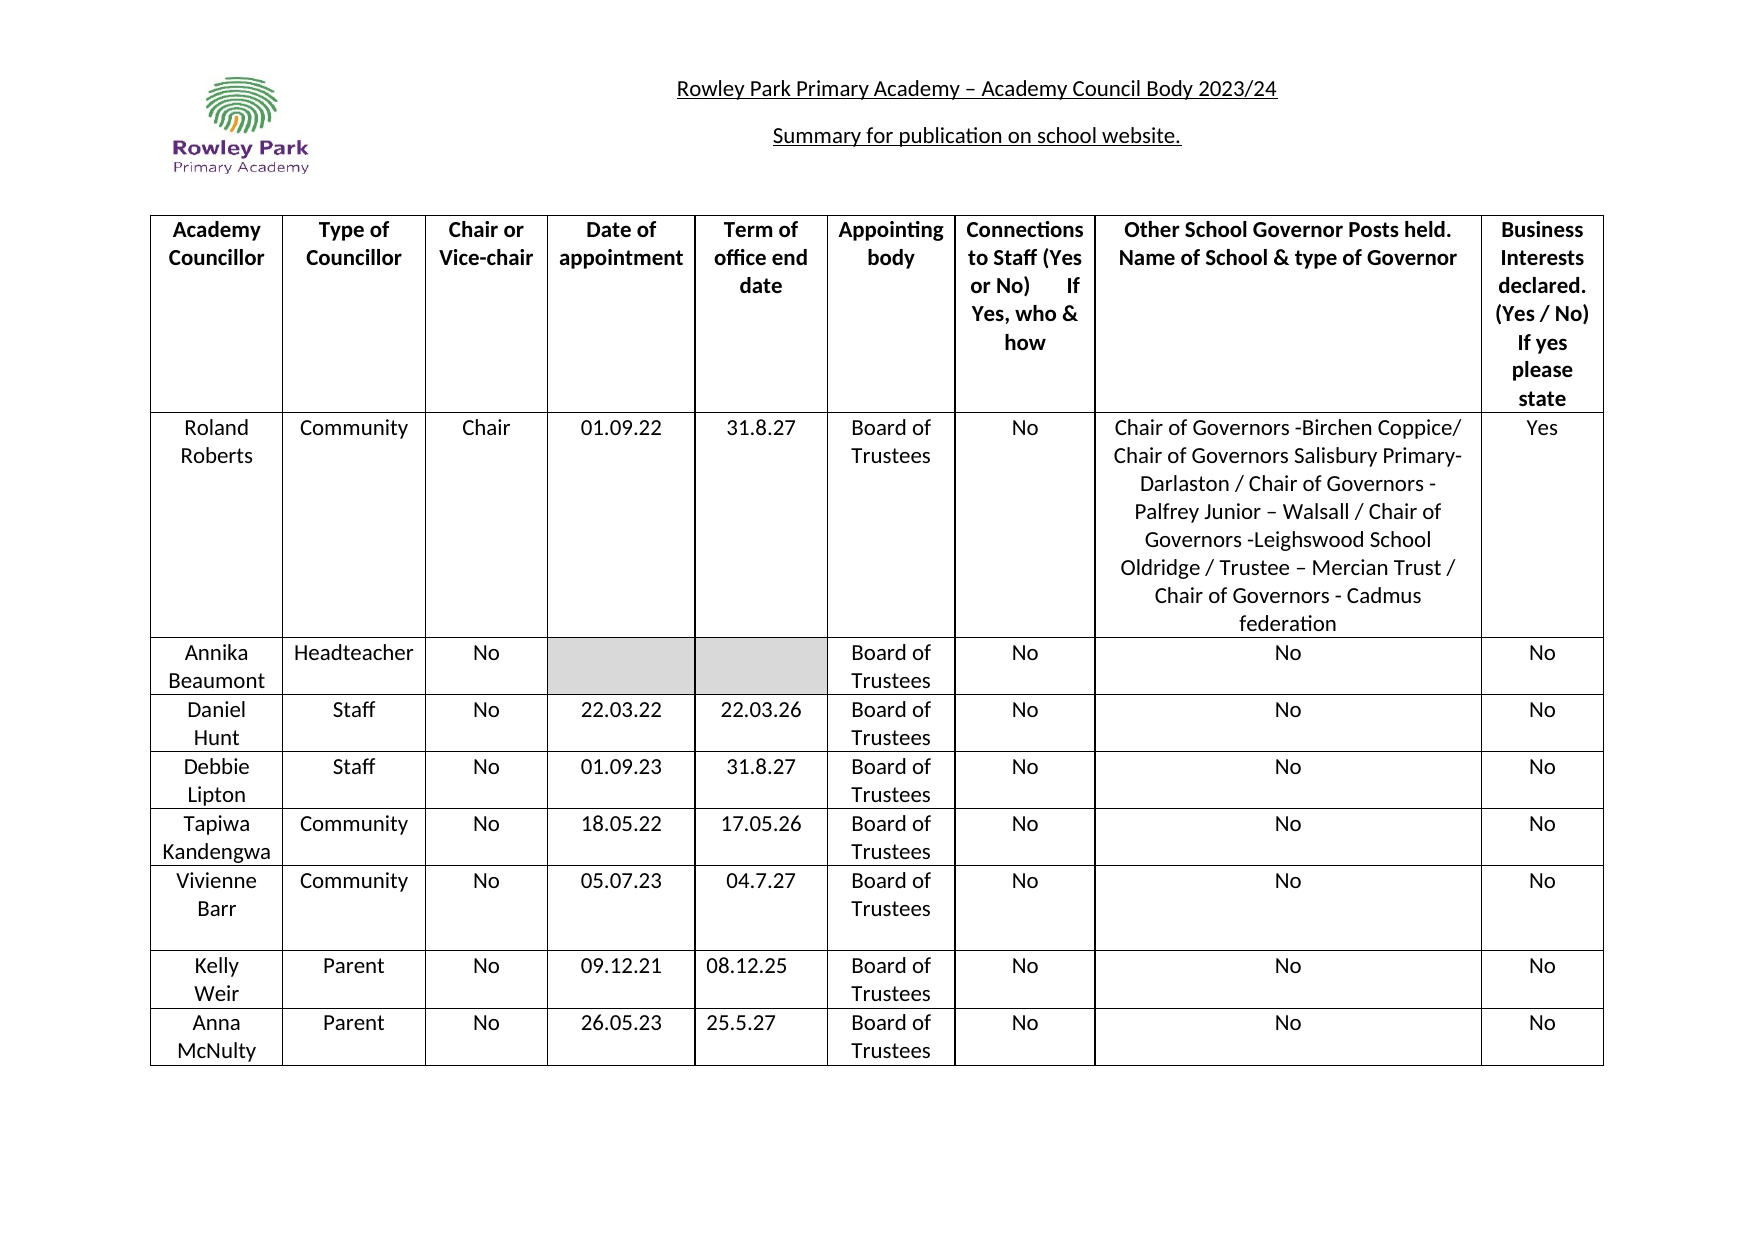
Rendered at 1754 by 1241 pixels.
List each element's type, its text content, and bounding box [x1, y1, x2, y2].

table_cell 26.05.23 [548, 1009, 694, 1064]
table_cell No [956, 951, 1094, 1007]
table_cell Kelly Weir [151, 951, 282, 1007]
table_cell Board of Trustees [828, 413, 954, 637]
table_cell No [1482, 866, 1603, 950]
table_cell Board of Trustees [828, 1009, 954, 1064]
table_cell No [1482, 638, 1603, 694]
table_cell 31.8.27 [696, 752, 827, 808]
table_cell No [1482, 695, 1603, 751]
table_cell No [1482, 951, 1603, 1007]
table_cell 18.05.22 [548, 809, 694, 865]
table_cell 01.09.22 [548, 413, 694, 637]
table_header Business Interests declared. (Yes / No) If yes please state [1482, 216, 1603, 412]
table_cell 05.07.23 [548, 866, 694, 950]
table_cell No [1096, 638, 1481, 694]
table_header Term of office end date [696, 216, 827, 412]
table_cell Yes [1482, 413, 1603, 637]
table_cell No [426, 866, 547, 950]
table_cell Community [283, 413, 425, 637]
table_cell Daniel Hunt [151, 695, 282, 751]
table_cell 08.12.25 [696, 951, 827, 1007]
table_cell Board of Trustees [828, 809, 954, 865]
table_cell Tapiwa Kandengwa [151, 809, 282, 865]
table_cell No [956, 809, 1094, 865]
table_cell No [426, 809, 547, 865]
table_cell No [426, 695, 547, 751]
table_cell 09.12.21 [548, 951, 694, 1007]
table_cell Parent [283, 1009, 425, 1064]
table_cell No [956, 752, 1094, 808]
table_cell 22.03.22 [548, 695, 694, 751]
table_cell Staff [283, 752, 425, 808]
table_cell Annika Beaumont [151, 638, 282, 694]
table_cell No [1096, 866, 1481, 950]
table_cell [696, 638, 827, 694]
table_cell No [1096, 752, 1481, 808]
text Summary for publication on school website. [332, 121, 1604, 149]
table_header Academy Councillor [151, 216, 282, 412]
table_cell 31.8.27 [696, 413, 827, 637]
table_header Date of appointment [548, 216, 694, 412]
table_cell Chair of Governors -Birchen Coppice/ Chair of Governors Salisbury Primary- Darlaston / Chair of Governors - Palfrey Junior – Walsall / Chair of Governors -Leighswood School Oldridge / Trustee – Mercian Trust / Chair of Governors - Cadmus federation [1096, 413, 1481, 637]
text Rowley Park Primary Academy – Academy Council Body 2023/24 [150, 74, 1604, 102]
table_cell No [426, 1009, 547, 1064]
table_cell No [1482, 1009, 1603, 1064]
table_header Type of Councillor [283, 216, 425, 412]
table_header Connections to Staff (Yes or No) If Yes, who & how [956, 216, 1094, 412]
table_cell No [956, 695, 1094, 751]
table_cell No [1482, 809, 1603, 865]
table_cell No [956, 638, 1094, 694]
table_cell 04.7.27 [696, 866, 827, 950]
table_cell Parent [283, 951, 425, 1007]
table_cell No [1096, 809, 1481, 865]
table_cell 01.09.23 [548, 752, 694, 808]
table_cell Debbie Lipton [151, 752, 282, 808]
table_cell Anna McNulty [151, 1009, 282, 1064]
table_cell No [956, 1009, 1094, 1064]
table_cell Staff [283, 695, 425, 751]
table_cell Board of Trustees [828, 695, 954, 751]
table_cell No [426, 638, 547, 694]
table_cell Roland Roberts [151, 413, 282, 637]
picture [150, 75, 332, 172]
table_cell Community [283, 809, 425, 865]
table_cell Headteacher [283, 638, 425, 694]
table_cell Board of Trustees [828, 752, 954, 808]
table_cell 25.5.27 [696, 1009, 827, 1064]
table_cell [548, 638, 694, 694]
table_header Chair or Vice-chair [426, 216, 547, 412]
table_cell No [426, 752, 547, 808]
table_header Appointing body [828, 216, 954, 412]
table_cell 17.05.26 [696, 809, 827, 865]
table_cell No [1482, 752, 1603, 808]
table_cell Chair [426, 413, 547, 637]
table_cell Board of Trustees [828, 951, 954, 1007]
table_header Other School Governor Posts held. Name of School & type of Governor [1096, 216, 1481, 412]
table_cell No [956, 413, 1094, 637]
table_cell No [1096, 1009, 1481, 1064]
table_cell No [1096, 695, 1481, 751]
table_cell 22.03.26 [696, 695, 827, 751]
table_cell Board of Trustees [828, 638, 954, 694]
table_cell No [956, 866, 1094, 950]
table_cell Community [283, 866, 425, 950]
table_cell No [426, 951, 547, 1007]
table_cell Vivienne Barr [151, 866, 282, 950]
table_cell No [1096, 951, 1481, 1007]
table_cell Board of Trustees [828, 866, 954, 950]
